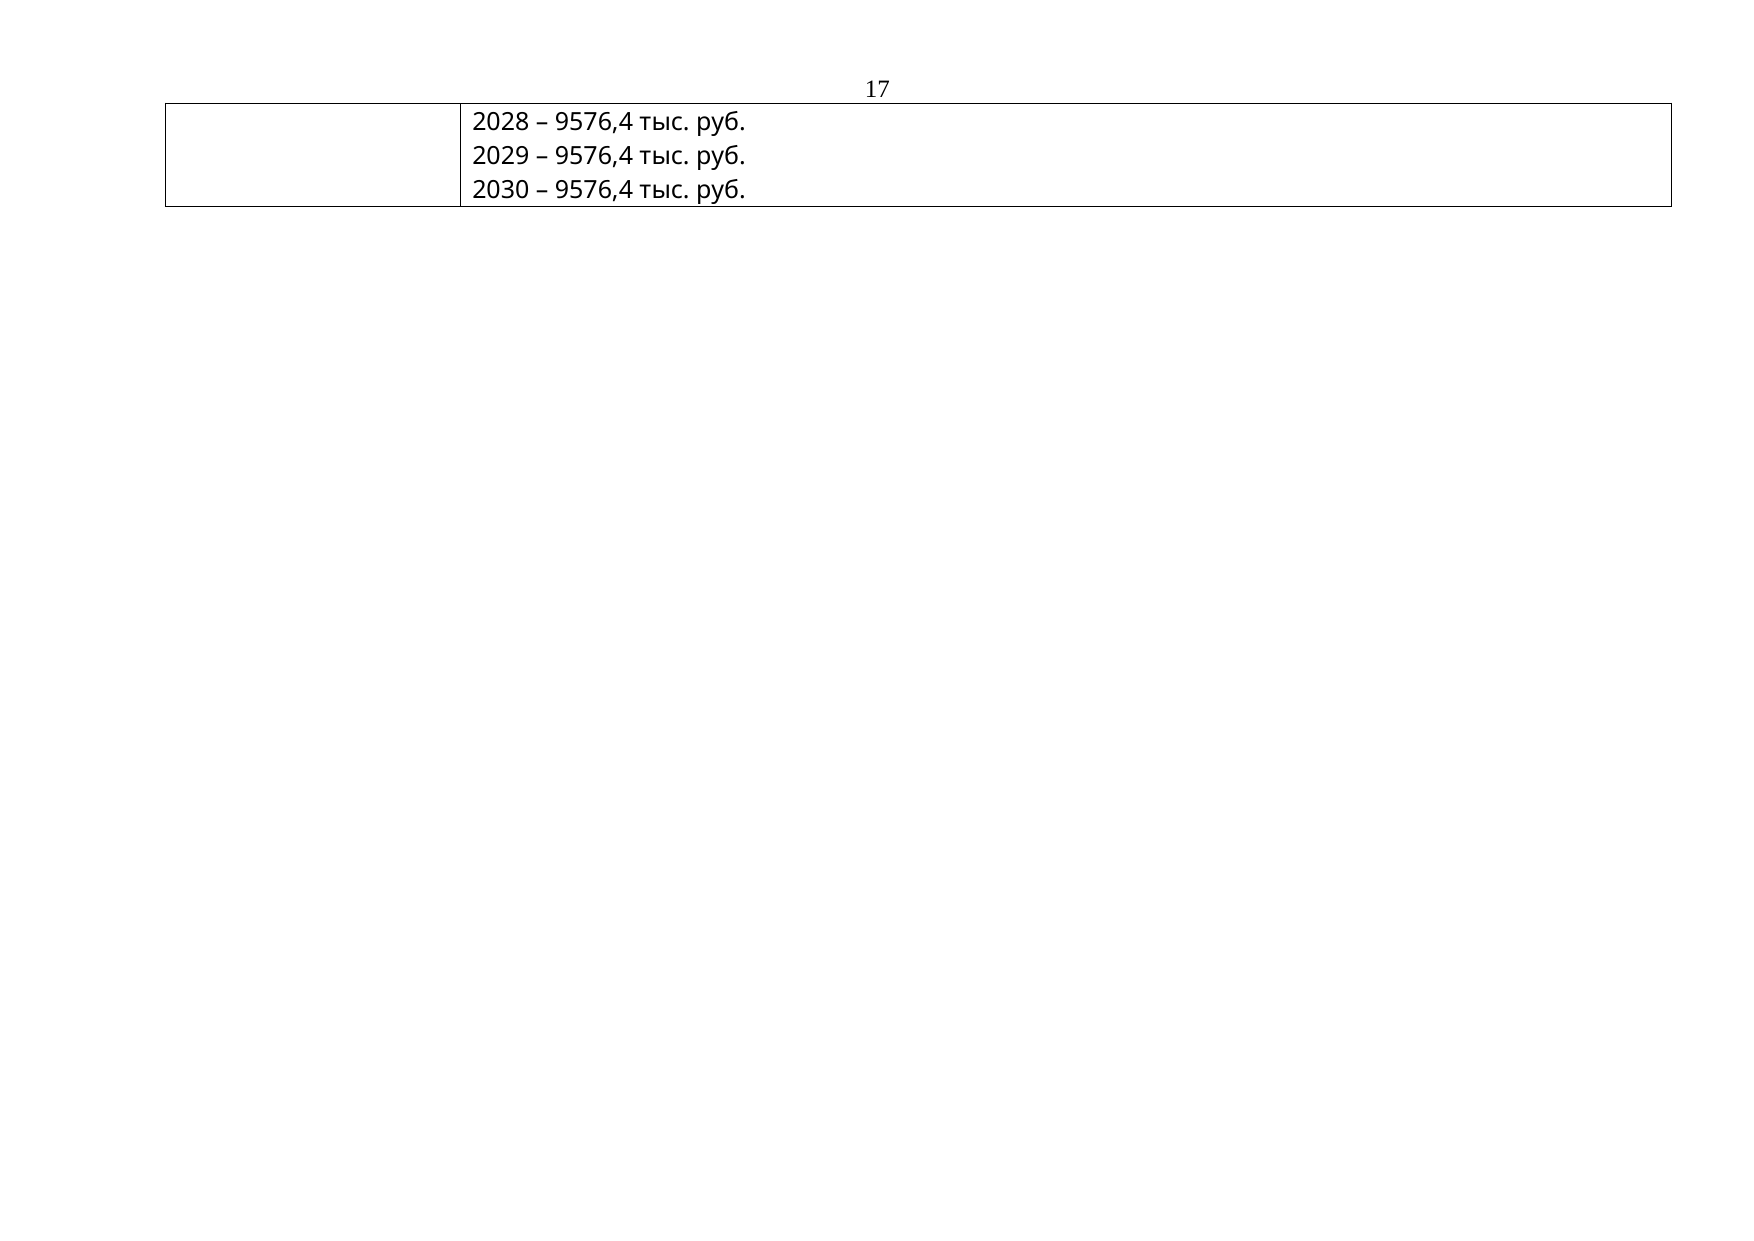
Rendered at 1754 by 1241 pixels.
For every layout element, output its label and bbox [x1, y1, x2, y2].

table_cell [166, 104, 460, 206]
table_cell [461, 104, 1671, 206]
